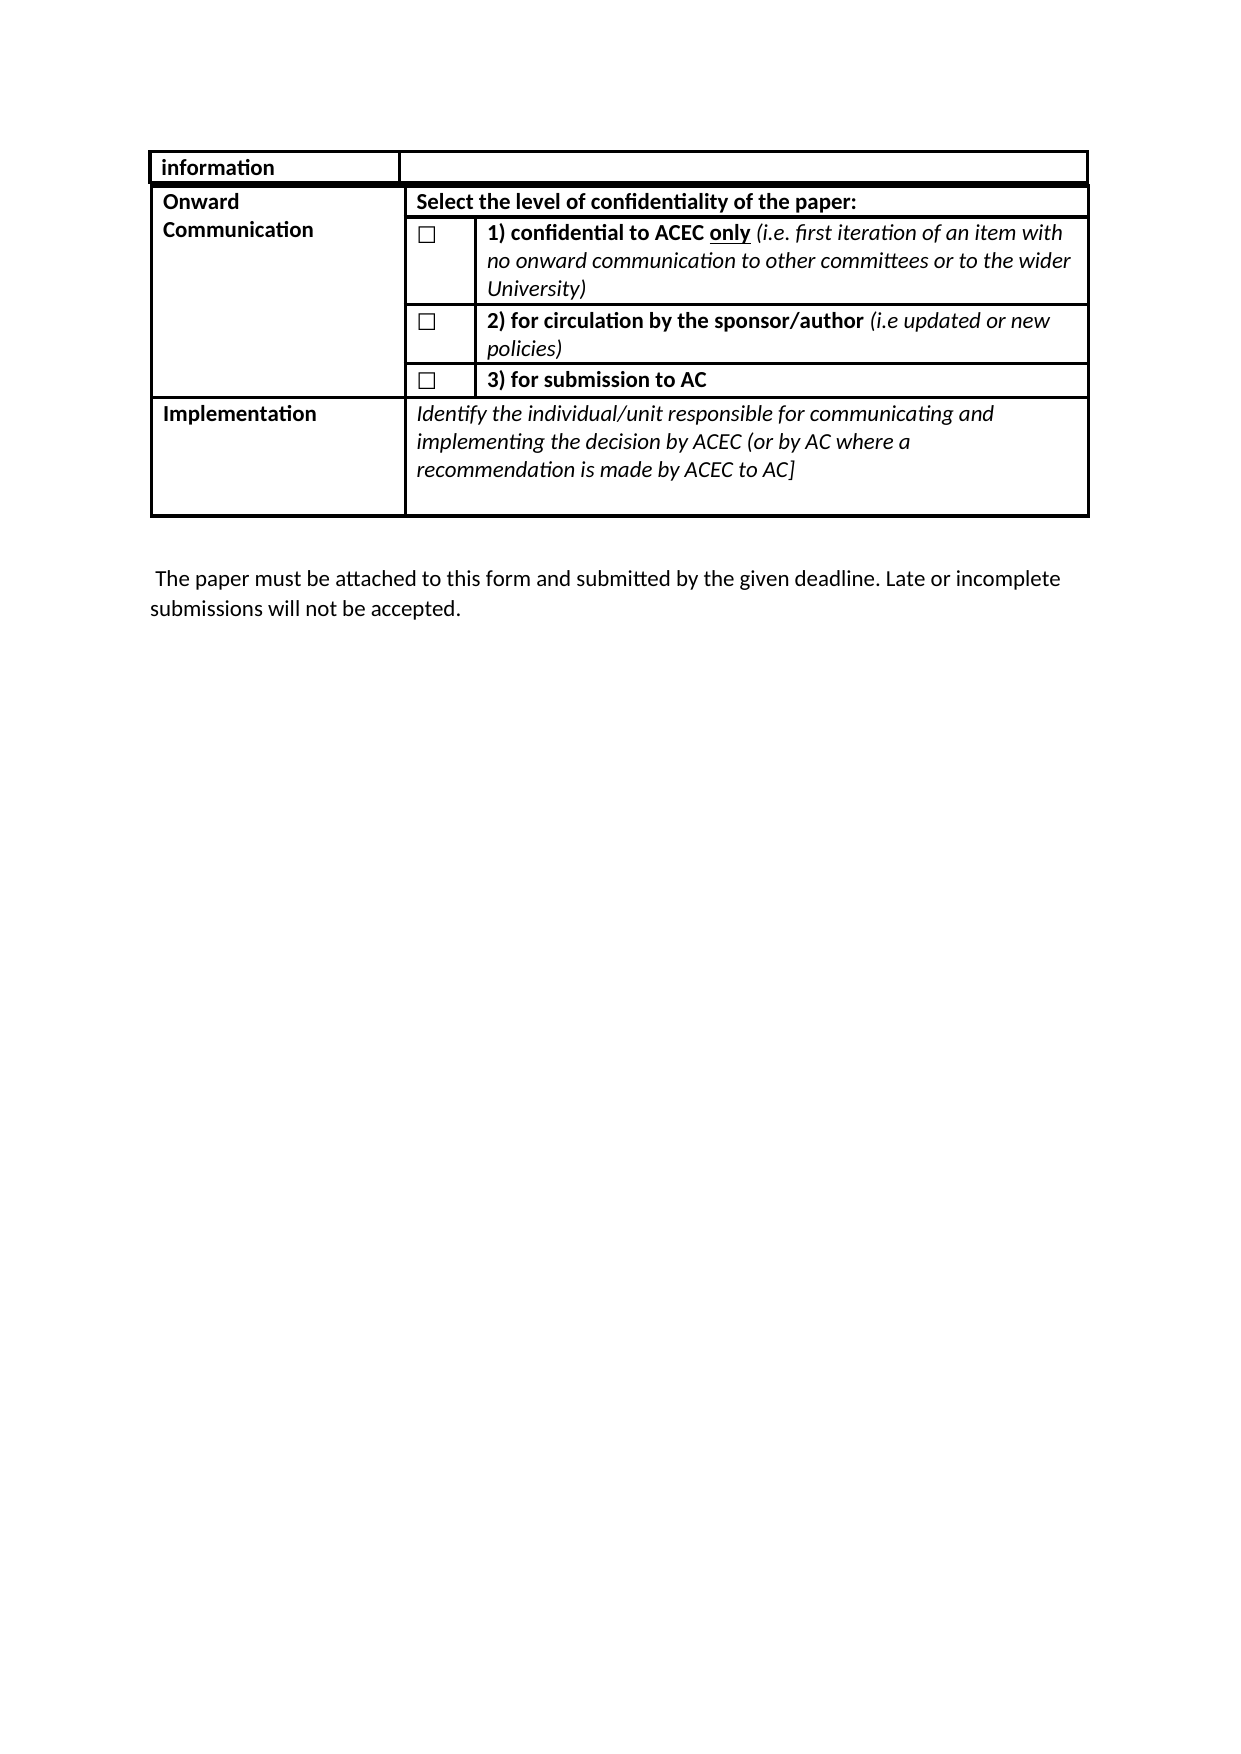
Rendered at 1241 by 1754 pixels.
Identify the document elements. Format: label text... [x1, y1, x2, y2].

table_cell Implementation [153, 399, 404, 514]
table_cell 1) confidential to ACEC only (i.e. first iteration of an item with no onward communication to other committees or to the wider University) [477, 219, 1087, 303]
table_header Select the level of confidentiality of the paper: [407, 188, 1087, 215]
table_cell [401, 153, 1086, 181]
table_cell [152, 153, 398, 181]
table_cell Identify the individual/unit responsible for communicating and implementing the decision by ACEC (or by AC where a recommendation is made by ACEC to AC] [407, 399, 1087, 514]
text The paper must be attached to this form and submitted by the given deadline. Late or incomplete submissions will not be accepted. [150, 564, 1090, 623]
table_header Onward Communication [153, 188, 404, 396]
table_cell 2) for circulation by the sponsor/author (i.e updated or new policies) [477, 306, 1087, 362]
table_cell 3) for submission to AC [477, 365, 1087, 396]
